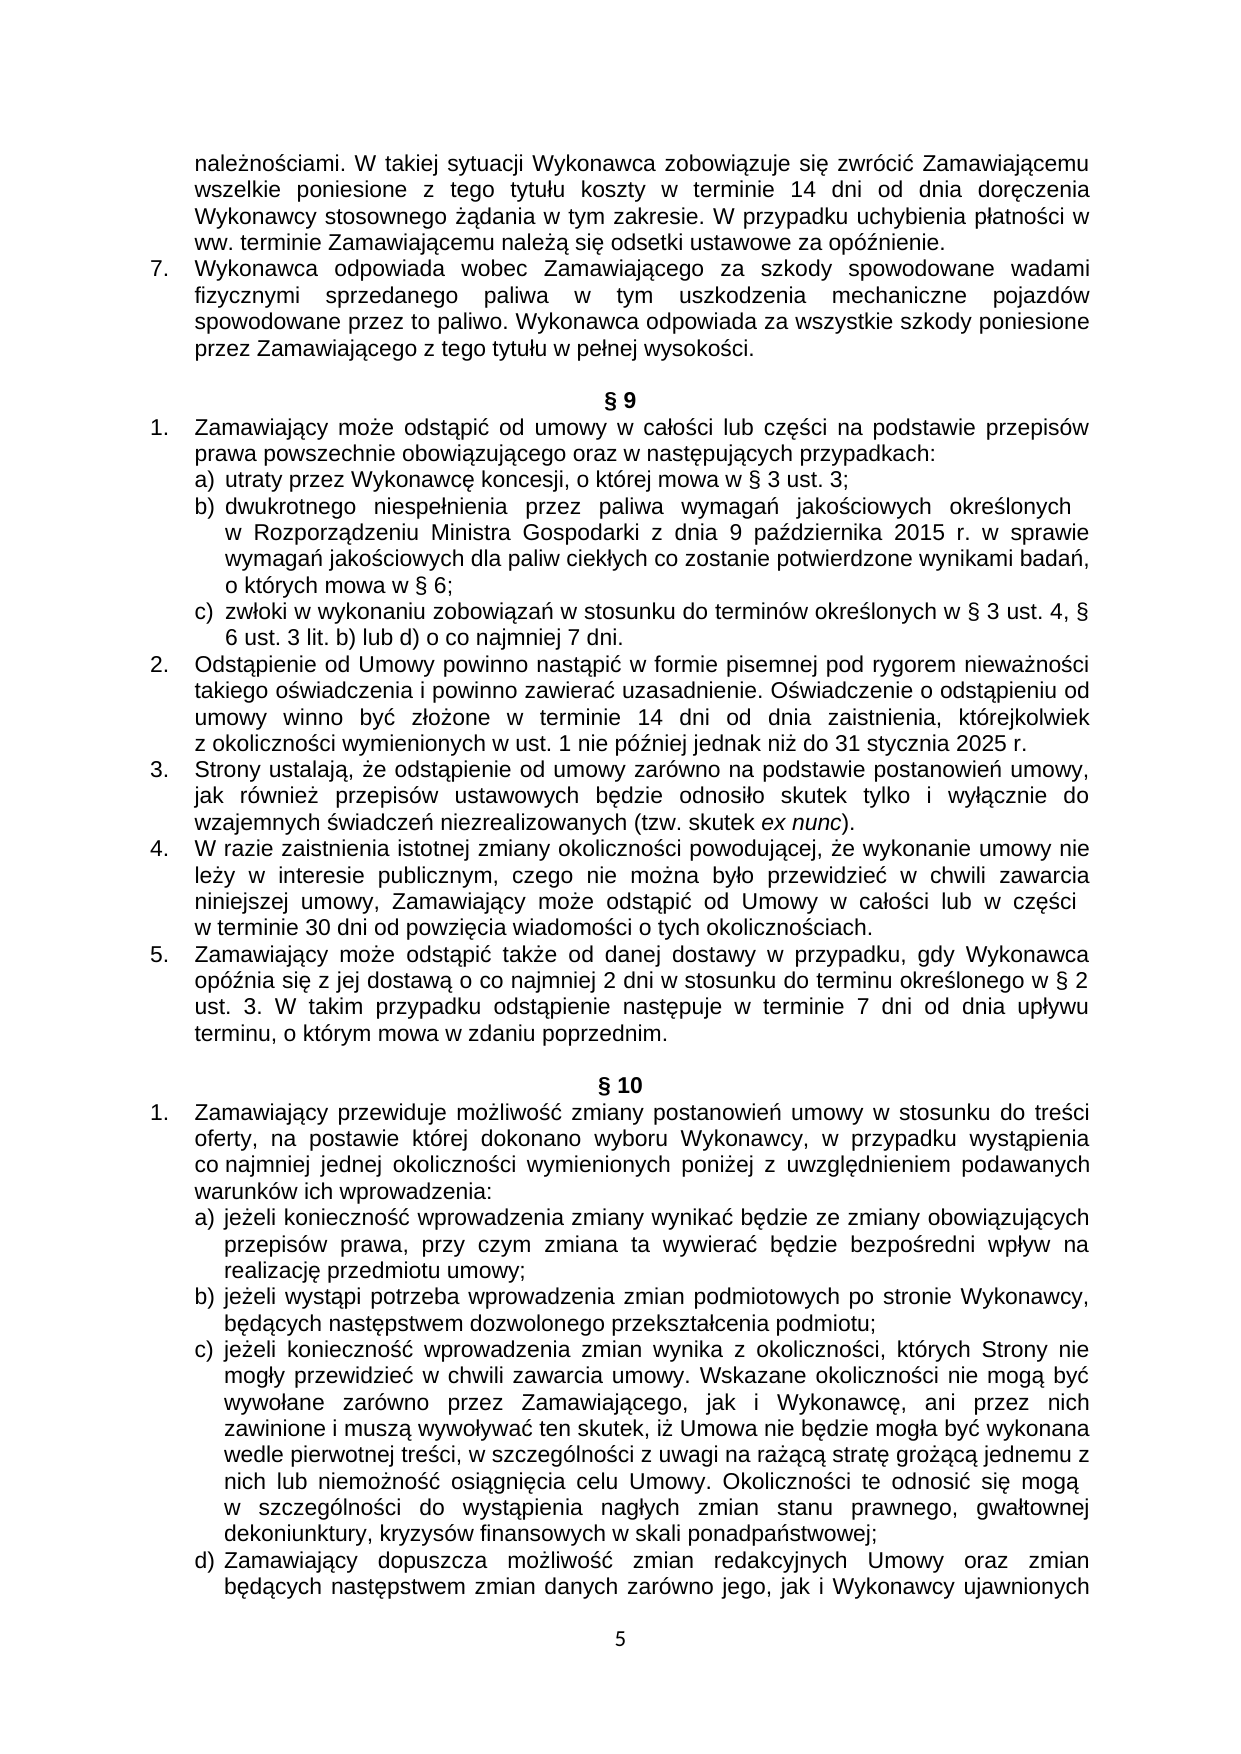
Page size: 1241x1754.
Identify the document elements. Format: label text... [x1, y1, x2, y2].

list jeżeli konieczność wprowadzenia zmiany wynikać będzie ze zmiany obowiązujących przepisów prawa, przy czym zmiana ta wywierać będzie bezpośredni wpływ na realizację przedmiotu umowy; [194, 1204, 1090, 1283]
list W razie zaistnienia istotnej zmiany okoliczności powodującej, że wykonanie umowy nie leży w interesie publicznym, czego nie można było przewidzieć w chwili zawarcia niniejszej umowy, Zamawiający może odstąpić od Umowy w całości lub w części w terminie 30 dni od powzięcia wiadomości o tych okolicznościach. [150, 835, 1090, 941]
list Strony ustalają, że odstąpienie od umowy zarówno na podstawie postanowień umowy, jak również przepisów ustawowych będzie odnosiło skutek tylko i wyłącznie do wzajemnych świadczeń niezrealizowanych (tzw. skutek ex nunc). [150, 756, 1090, 835]
list Zamawiający przewiduje możliwość zmiany postanowień umowy w stosunku do treści oferty, na postawie której dokonano wyboru Wykonawcy, w przypadku wystąpienia co najmniej jednej okoliczności wymienionych poniżej z uwzględnieniem podawanych warunków ich wprowadzenia: [150, 1099, 1090, 1204]
list dwukrotnego niespełnienia przez paliwa wymagań jakościowych określonych w Rozporządzeniu Ministra Gospodarki z dnia 9 października 2015 r. w sprawie wymagań jakościowych dla paliw ciekłych co zostanie potwierdzone wynikami badań, o których mowa w § 6; [194, 493, 1090, 598]
list jeżeli wystąpi potrzeba wprowadzenia zmian podmiotowych po stronie Wykonawcy, będących następstwem dozwolonego przekształcenia podmiotu; [194, 1283, 1090, 1336]
list utraty przez Wykonawcę koncesji, o której mowa w § 3 ust. 3; [194, 466, 1090, 493]
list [150, 150, 1090, 255]
list jeżeli konieczność wprowadzenia zmian wynika z okoliczności, których Strony nie mogły przewidzieć w chwili zawarcia umowy. Wskazane okoliczności nie mogą być wywołane zarówno przez Zamawiającego, jak i Wykonawcę, ani przez nich zawinione i muszą wywoływać ten skutek, iż Umowa nie będzie mogła być wykonana wedle pierwotnej treści, w szczególności z uwagi na rażącą stratę grożącą jednemu z nich lub niemożność osiągnięcia celu Umowy. Okoliczności te odnosić się mogą w szczególności do wystąpienia nagłych zmian stanu prawnego, gwałtownej dekoniunktury, kryzysów finansowych w skali ponadpaństwowej; [194, 1336, 1090, 1547]
text § 9 [150, 387, 1090, 413]
text § 10 [150, 1072, 1090, 1099]
list Zamawiający może odstąpić także od danej dostawy w przypadku, gdy Wykonawca opóźnia się z jej dostawą o co najmniej 2 dni w stosunku do terminu określonego w § 2 ust. 3. W takim przypadku odstąpienie następuje w terminie 7 dni od dnia upływu terminu, o którym mowa w zdaniu poprzednim. [150, 941, 1090, 1046]
list Wykonawca odpowiada wobec Zamawiającego za szkody spowodowane wadami fizycznymi sprzedanego paliwa w tym uszkodzenia mechaniczne pojazdów spowodowane przez to paliwo. Wykonawca odpowiada za wszystkie szkody poniesione przez Zamawiającego z tego tytułu w pełnej wysokości. [150, 255, 1090, 361]
list Zamawiający może odstąpić od umowy w całości lub części na podstawie przepisów prawa powszechnie obowiązującego oraz w następujących przypadkach: [150, 413, 1090, 466]
list zwłoki w wykonaniu zobowiązań w stosunku do terminów określonych w § 3 ust. 4, § 6 ust. 3 lit. b) lub d) o co najmniej 7 dni. [194, 598, 1090, 651]
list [194, 1547, 1090, 1599]
list Odstąpienie od Umowy powinno nastąpić w formie pisemnej pod rygorem nieważności takiego oświadczenia i powinno zawierać uzasadnienie. Oświadczenie o odstąpieniu od umowy winno być złożone w terminie 14 dni od dnia zaistnienia, którejkolwiek z okoliczności wymienionych w ust. 1 nie później jednak niż do 31 stycznia 2025 r. [150, 651, 1090, 756]
